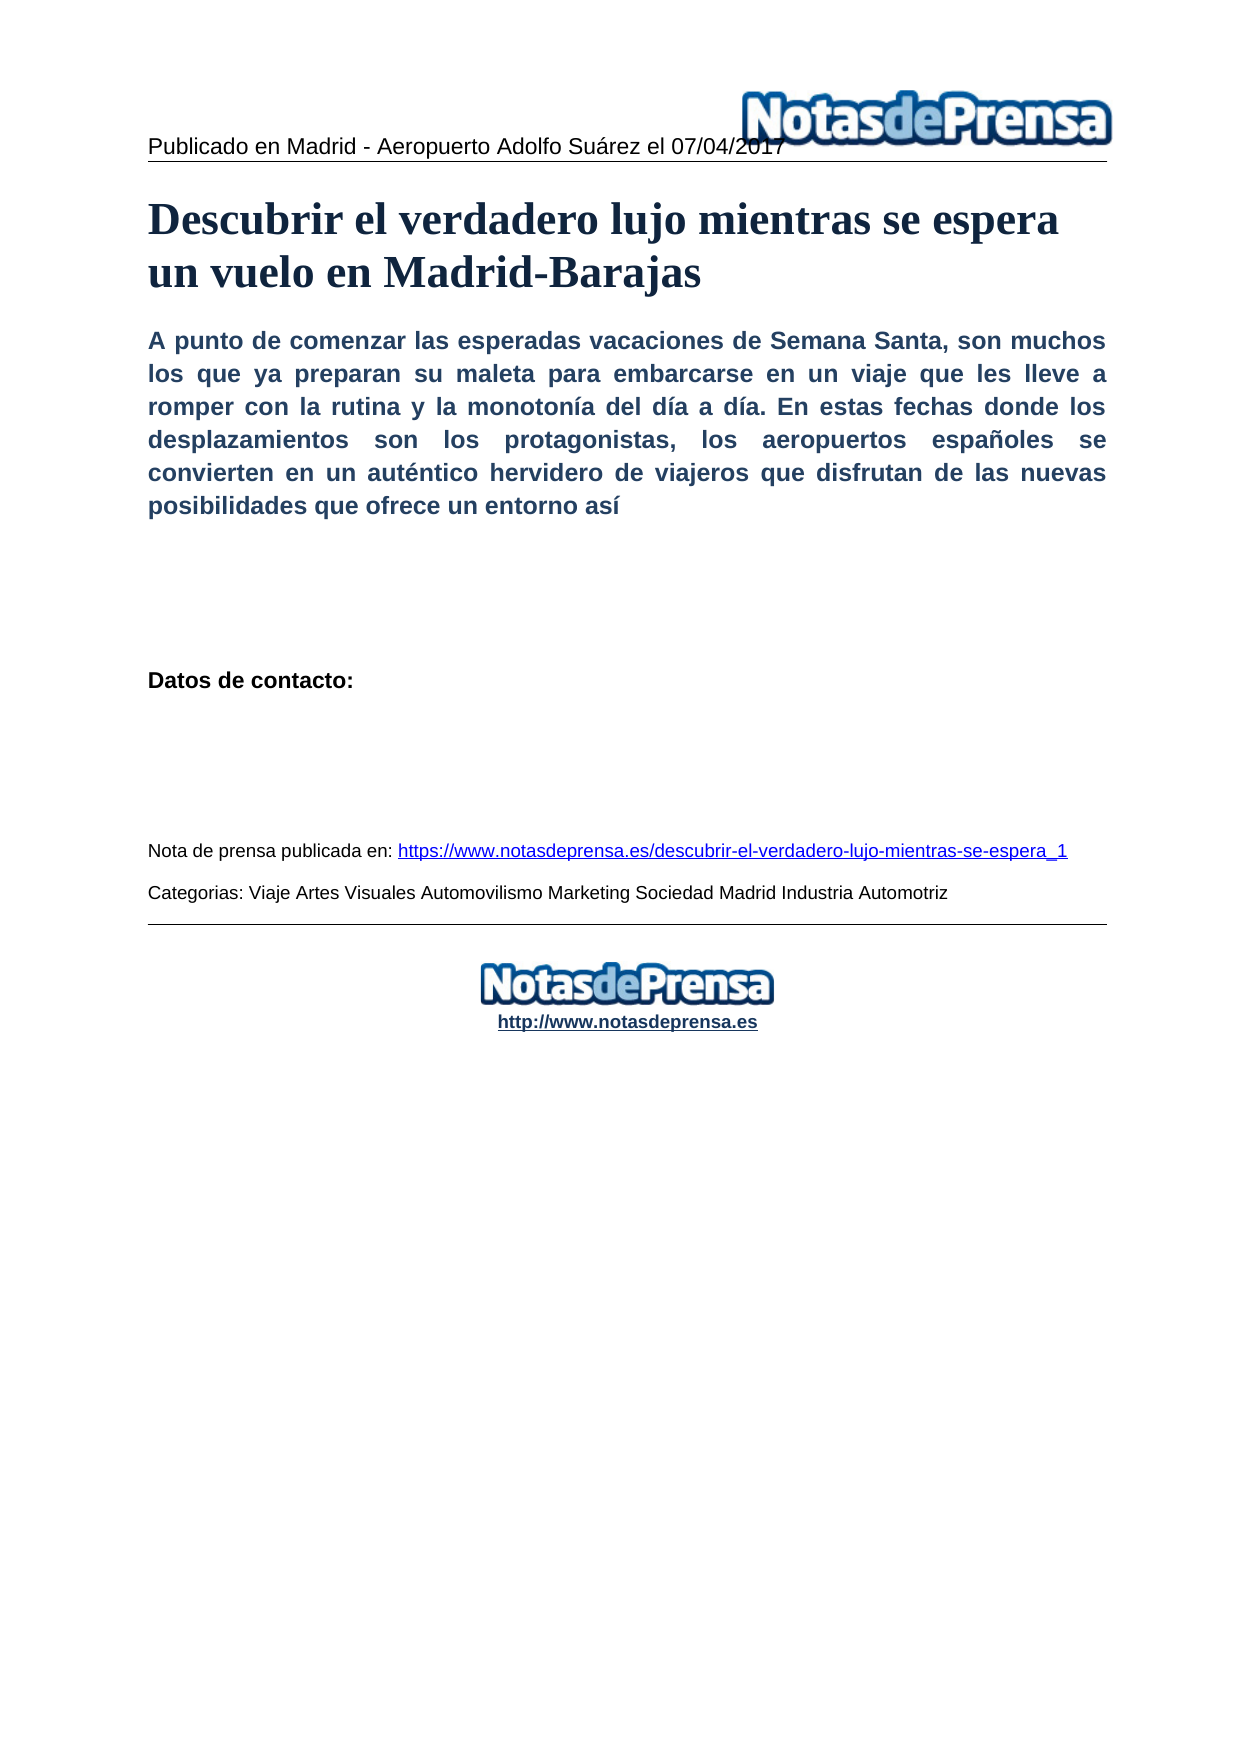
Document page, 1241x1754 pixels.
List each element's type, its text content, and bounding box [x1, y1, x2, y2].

text Categorias: Viaje Artes Visuales Automovilismo Marketing Sociedad Madrid Industria Automotriz [148, 882, 1107, 903]
picture [480, 961, 775, 1007]
text Datos de contacto: [148, 667, 1107, 694]
text Publicado en Madrid - Aeropuerto Adolfo Suárez el 07/04/2017 [148, 133, 1107, 161]
subtitle A punto de comenzar las esperadas vacaciones de Semana Santa, son muchos los que ya preparan su maleta para embarcarse en un viaje que les lleve a romper con la rutina y la monotonía del día a día. En estas fechas donde los desplazamientos son los protagonistas, los aeropuertos españoles se convierten en un auténtico hervidero de viajeros que disfrutan de las nuevas posibilidades que ofrece un entorno así [148, 326, 1107, 520]
subtitle Descubrir el verdadero lujo mientras se espera un vuelo en Madrid-Barajas [148, 192, 1107, 297]
picture [742, 90, 1113, 148]
text Nota de prensa publicada en: https://www.notasdeprensa.es/descubrir-el-verdadero-lujo-mientras-se-espera_1 [148, 839, 1107, 861]
text http://www.notasdeprensa.es [148, 1011, 1107, 1033]
